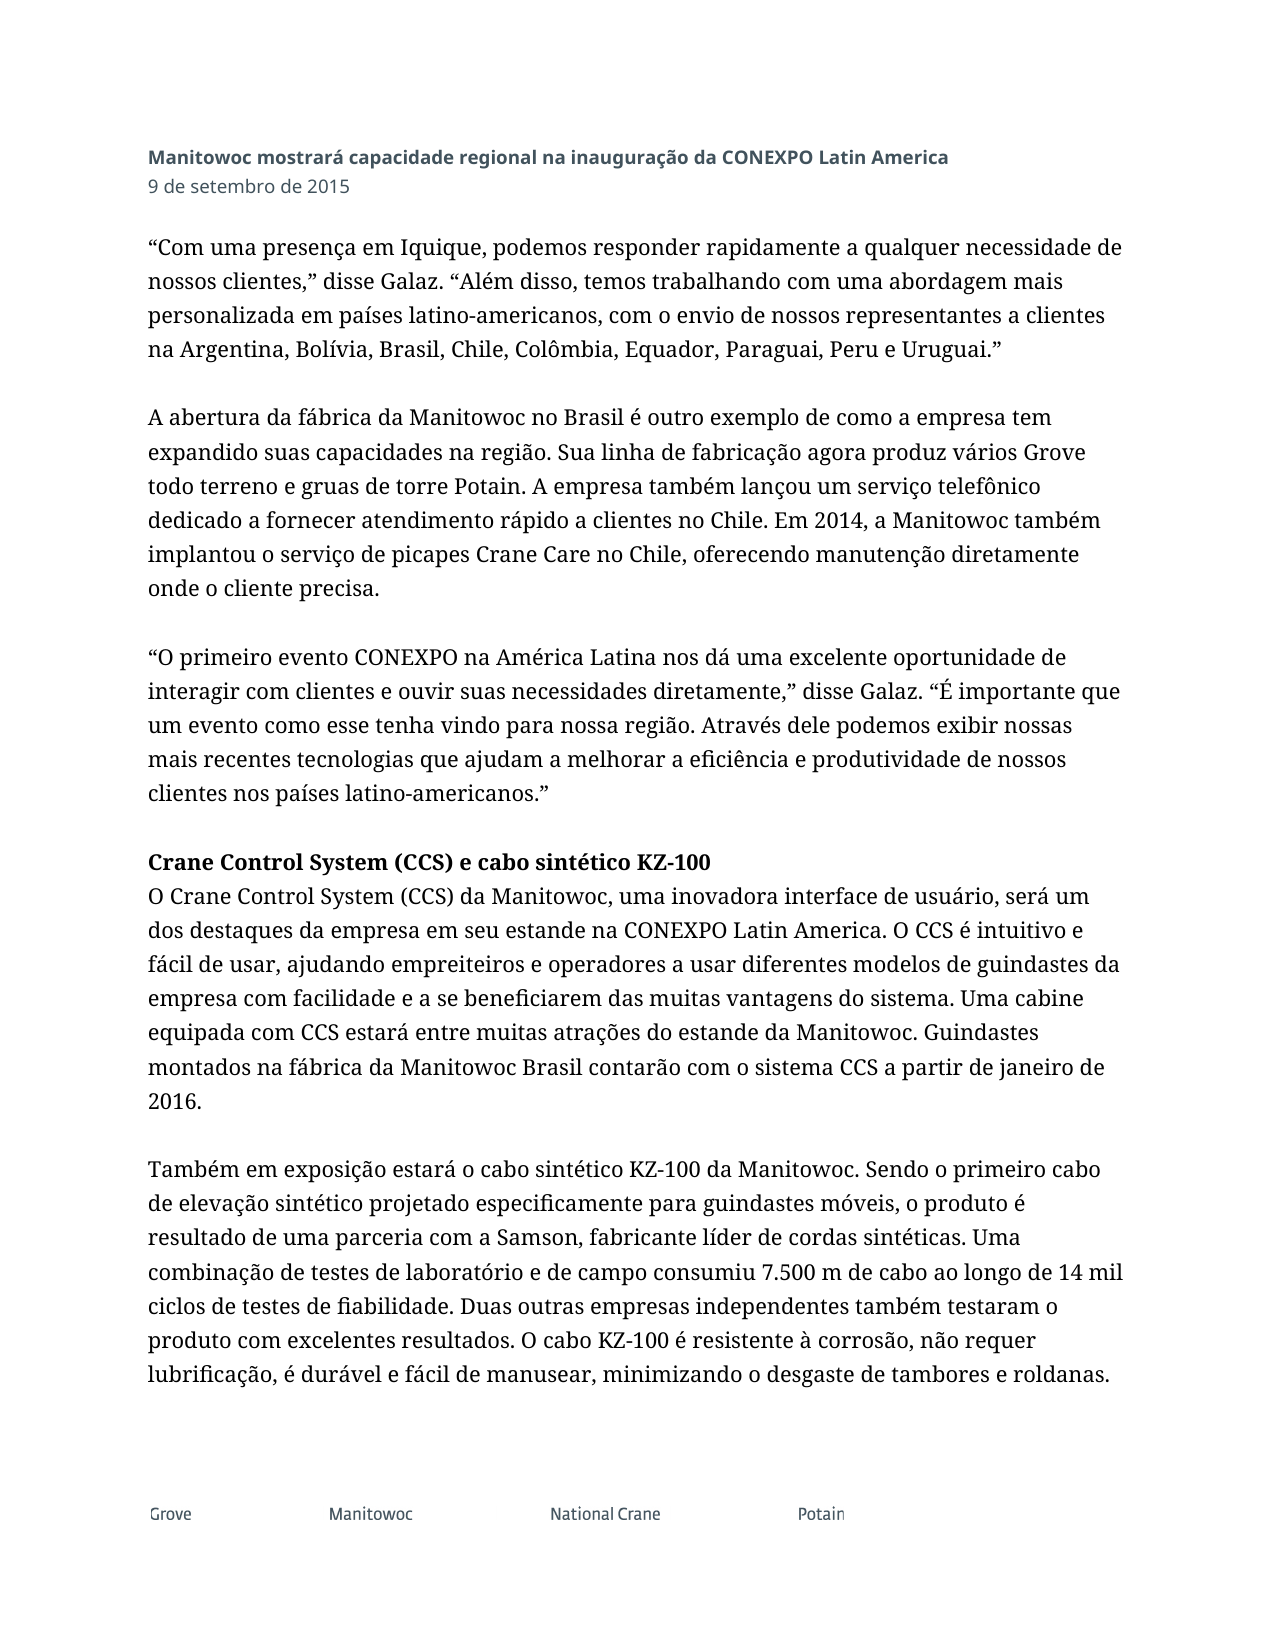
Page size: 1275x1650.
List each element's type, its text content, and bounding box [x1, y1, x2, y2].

text O Crane Control System (CCS) da Manitowoc, uma inovadora interface de usuário, será um dos destaques da empresa em seu estande na CONEXPO Latin America. O CCS é intuitivo e fácil de usar, ajudando empreiteiros e operadores a usar diferentes modelos de guindastes da empresa com facilidade e a se beneficiarem das muitas vantagens do sistema. Uma cabine equipada com CCS estará entre muitas atrações do estande da Manitowoc. Guindastes montados na fábrica da Manitowoc Brasil contarão com o sistema CCS a partir de janeiro de 2016. [148, 881, 1127, 1115]
text “Com uma presença em Iquique, podemos responder rapidamente a qualquer necessidade de nossos clientes,” disse Galaz. “Além disso, temos trabalhando com uma abordagem mais personalizada em países latino-americanos, com o envio de nossos representantes a clientes na Argentina, Bolívia, Brasil, Chile, Colômbia, Equador, Paraguai, Peru e Uruguai.” [148, 231, 1127, 364]
text “O primeiro evento CONEXPO na América Latina nos dá uma excelente oportunidade de interagir com clientes e ouvir suas necessidades diretamente,” disse Galaz. “É importante que um evento como esse tenha vindo para nossa região. Através dele podemos exibir nossas mais recentes tecnologias que ajudam a melhorar a eficiência e produtividade de nossos clientes nos países latino-americanos.” [148, 641, 1127, 808]
text Crane Control System (CCS) e cabo sintético KZ-100 [148, 846, 1127, 876]
text A abertura da fábrica da Manitowoc no Brasil é outro exemplo de como a empresa tem expandido suas capacidades na região. Sua linha de fabricação agora produz vários Grove todo terreno e gruas de torre Potain. A empresa também lançou um serviço telefônico dedicado a fornecer atendimento rápido a clientes no Chile. Em 2014, a Manitowoc também implantou o serviço de picapes Crane Care no Chile, oferecendo manutenção diretamente onde o cliente precisa. [148, 402, 1127, 603]
picture [151, 1506, 844, 1520]
